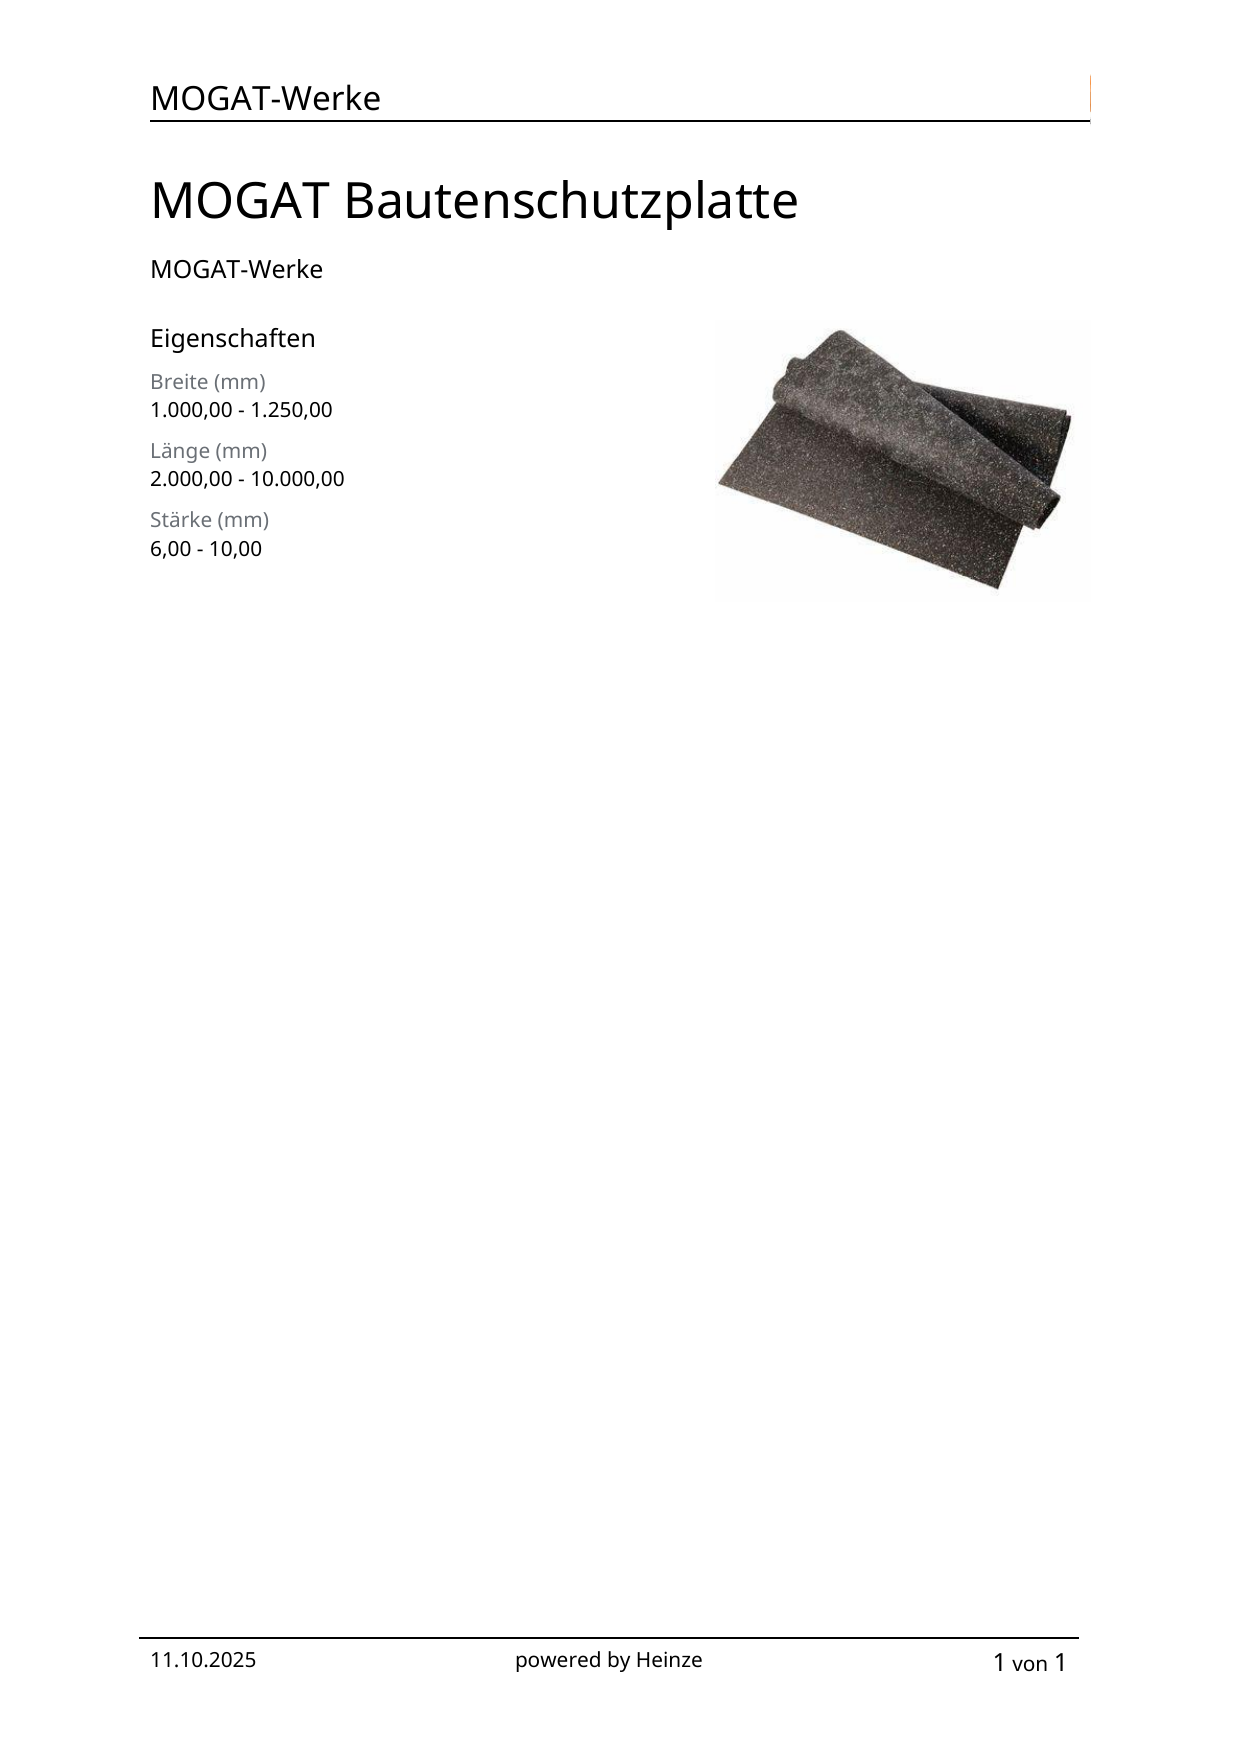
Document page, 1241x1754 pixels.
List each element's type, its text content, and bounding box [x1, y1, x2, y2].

text Breite (mm) [150, 367, 715, 395]
text MOGAT-Werke [150, 252, 1090, 286]
text Länge (mm) [150, 436, 715, 464]
text Stärke (mm) [150, 506, 715, 534]
text 2.000,00 - 10.000,00 [150, 464, 715, 493]
text 1.000,00 - 1.250,00 [150, 395, 715, 424]
picture [715, 320, 1091, 602]
text MOGAT Bautenschutzplatte [150, 165, 1090, 233]
text 6,00 - 10,00 [150, 534, 715, 562]
text Eigenschaften [150, 320, 715, 354]
